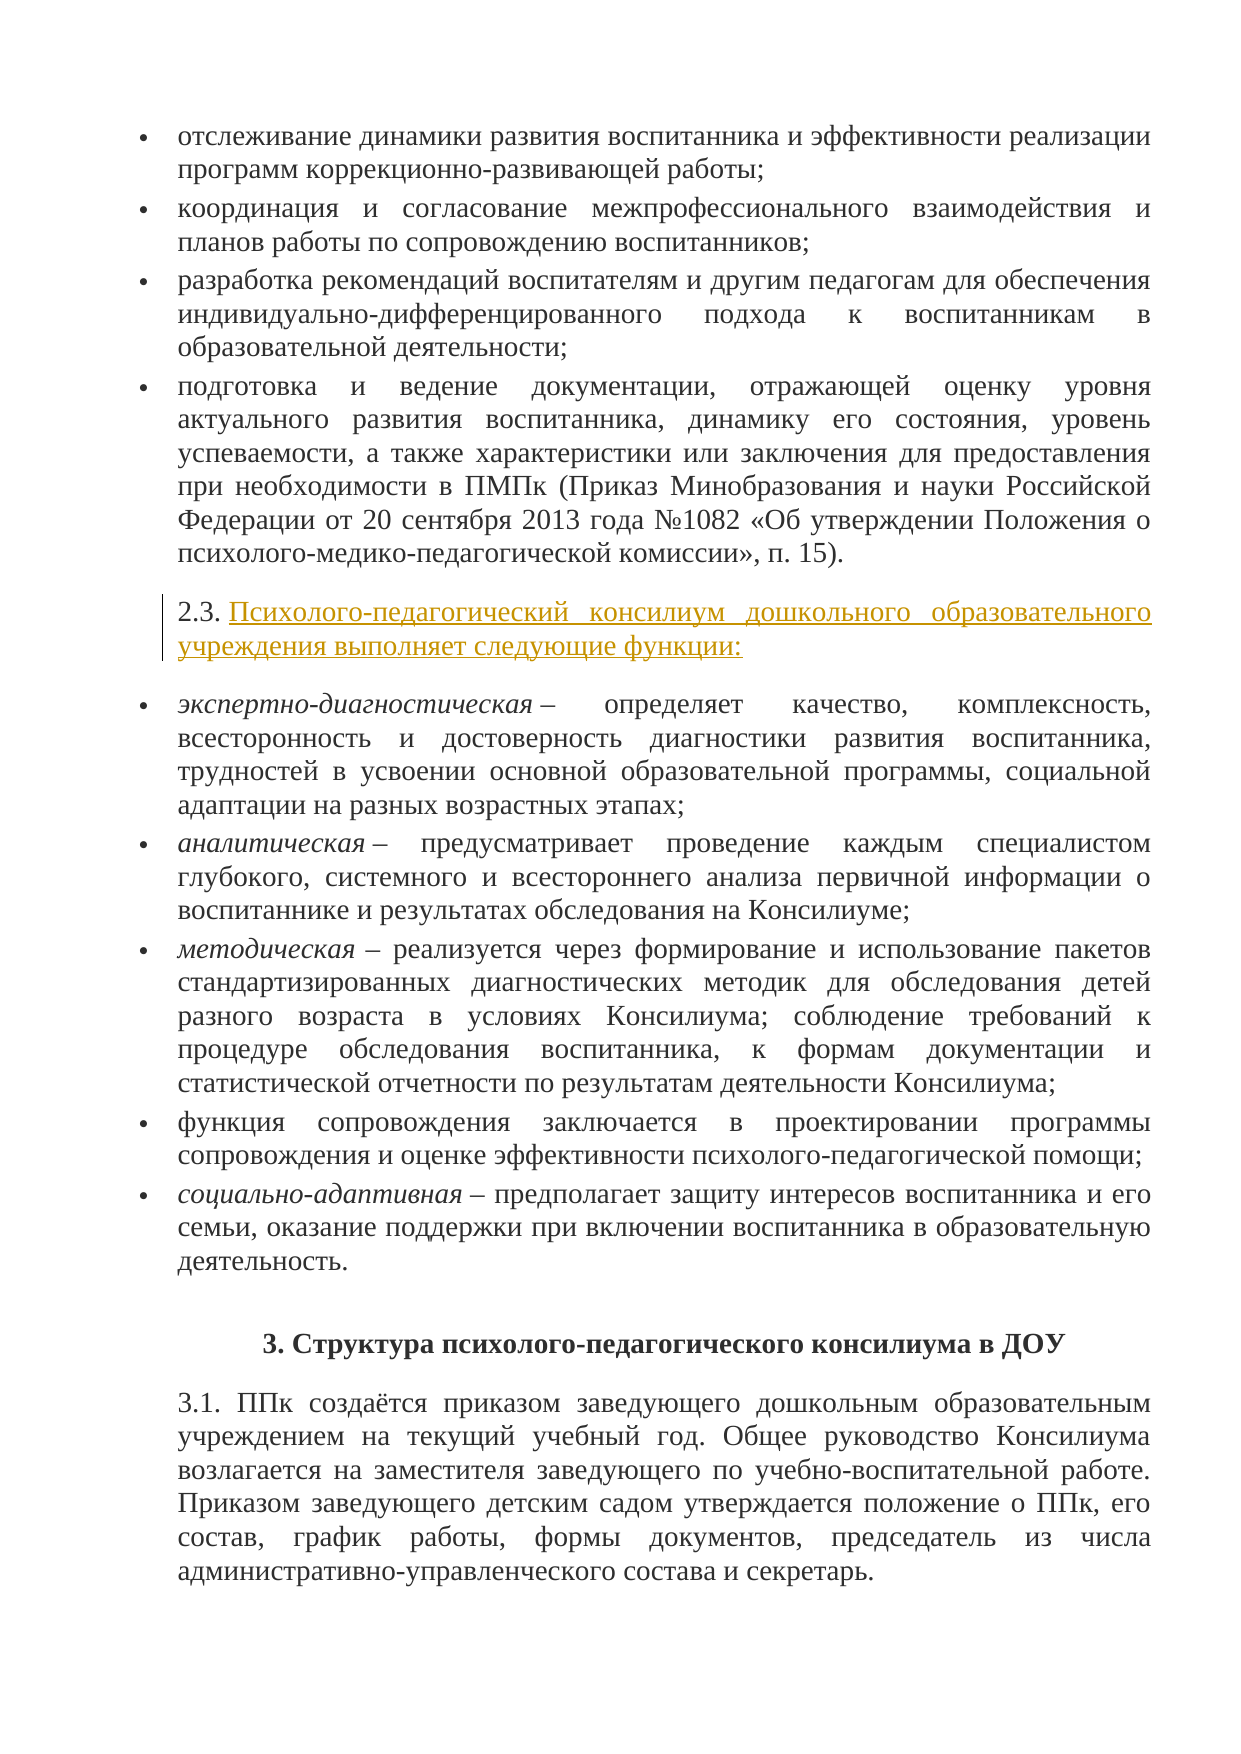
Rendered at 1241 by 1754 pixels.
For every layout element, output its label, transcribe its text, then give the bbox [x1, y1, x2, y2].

text 2.3. [177, 594, 1152, 661]
list отслеживание динамики развития воспитанника и эффективности реализации программ коррекционно-развивающей работы; [140, 118, 1152, 185]
list функция сопровождения заключается в проектировании программы сопровождения и оценке эффективности психолого-педагогической помощи; [140, 1104, 1152, 1171]
list подготовка и ведение документации, отражающей оценку уровня актуального развития воспитанника, динамику его состояния, уровень успеваемости, а также характеристики или заключения для предоставления при необходимости в ПМПк (Приказ Минобразования и науки Российской Федерации от 20 сентября 2013 года №1082 «Об утверждении Положения о психолого-медико-педагогической комиссии», п. 15). [140, 368, 1152, 569]
list методическая – реализуется через формирование и использование пакетов стандартизированных диагностических методик для обследования детей разного возраста в условиях Консилиума; соблюдение требований к процедуре обследования воспитанника, к формам документации и статистической отчетности по результатам деятельности Консилиума; [140, 931, 1152, 1099]
text 3.1. ППк создаётся приказом заведующего дошкольным образовательным учреждением на текущий учебный год. Общее руководство Консилиума возлагается на заместителя заведующего по учебно-воспитательной работе. Приказом заведующего детским садом утверждается положение о ППк, его состав, график работы, формы документов, председатель из числа административно-управленческого состава и секретарь. [177, 1385, 1152, 1586]
list социально-адаптивная – предполагает защиту интересов воспитанника и его семьи, оказание поддержки при включении воспитанника в образовательную деятельность. [140, 1176, 1152, 1276]
list экспертно-диагностическая – определяет качество, комплексность, всесторонность и достоверность диагностики развития воспитанника, трудностей в усвоении основной образовательной программы, социальной адаптации на разных возрастных этапах; [140, 686, 1152, 820]
list аналитическая – предусматривает проведение каждым специалистом глубокого, системного и всестороннего анализа первичной информации о воспитаннике и результатах обследования на Консилиуме; [140, 825, 1152, 926]
text 3. Структура психолого-педагогического консилиума в ДОУ [177, 1326, 1152, 1360]
list координация и согласование межпрофессионального взаимодействия и планов работы по сопровождению воспитанников; [140, 190, 1152, 257]
list разработка рекомендаций воспитателям и другим педагогам для обеспечения индивидуально-дифференцированного подхода к воспитанникам в образовательной деятельности; [140, 262, 1152, 363]
